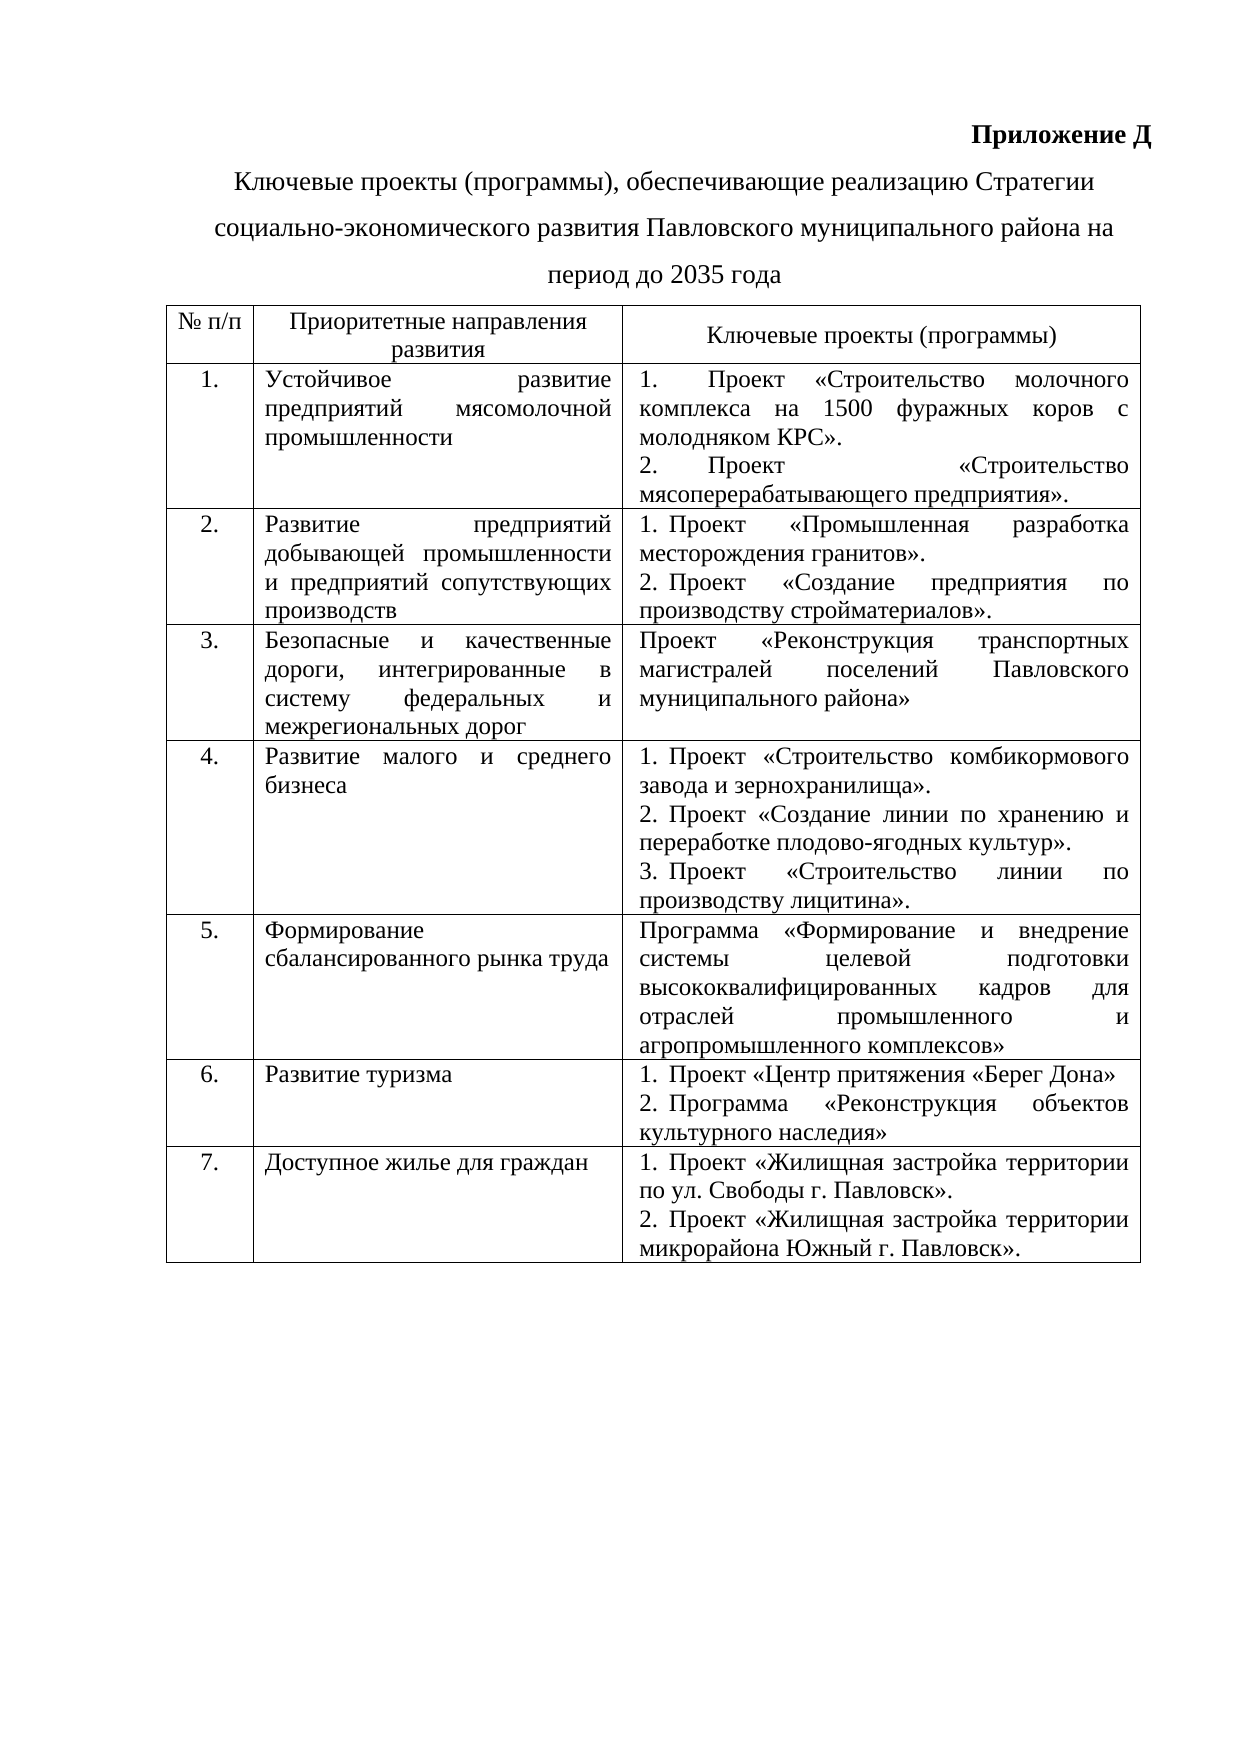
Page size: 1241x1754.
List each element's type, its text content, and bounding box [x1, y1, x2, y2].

table_cell Развитие предприятий добывающей промышленности и предприятий сопутствующих производств [254, 509, 622, 624]
table_cell Проект «Строительство комбикормового завода и зернохранилища». Проект «Создание линии по хранению и переработке плодово-ягодных культур». Проект «Строительство линии по производству лицитина». [623, 741, 1140, 914]
table_cell Доступное жилье для граждан [254, 1147, 622, 1262]
table_cell Устойчивое развитие предприятий мясомолочной промышленности [254, 364, 622, 508]
table_cell Проект «Строительство молочного комплекса на 1500 фуражных коров с молодняком КРС». Проект «Строительство мясоперерабатывающего предприятия». [623, 364, 1140, 508]
text Ключевые проекты (программы), обеспечивающие реализацию Стратегии социально-экономического развития Павловского муниципального района на период до 2035 года [177, 165, 1152, 289]
table_cell Проект «Реконструкция транспортных магистралей поселений Павловского муниципального района» [623, 625, 1140, 740]
table_cell Безопасные и качественные дороги, интегрированные в систему федеральных и межрегиональных дорог [254, 625, 622, 740]
table_cell Проект «Жилищная застройка территории по ул. Свободы г. Павловск». Проект «Жилищная застройка территории микрорайона Южный г. Павловск». [623, 1147, 1140, 1262]
table_cell 6. [167, 1060, 253, 1146]
table_header Приоритетные направления развития [254, 306, 622, 363]
table_cell Формирование сбалансированного рынка труда [254, 915, 622, 1058]
table_cell 2. [167, 509, 253, 624]
table_cell Проект «Промышленная разработка месторождения гранитов». Проект «Создание предприятия по производству стройматериалов». [623, 509, 1140, 624]
table_header Ключевые проекты (программы) [623, 306, 1140, 363]
table_cell 4. [167, 741, 253, 914]
table_cell 3. [167, 625, 253, 740]
table_cell 7. [167, 1147, 253, 1262]
table_cell 1. [167, 364, 253, 508]
subtitle Приложение Д [252, 118, 1152, 149]
table_cell Проект «Центр притяжения «Берег Дона» Программа «Реконструкция объектов культурного наследия» [623, 1060, 1140, 1146]
table_cell Развитие туризма [254, 1060, 622, 1146]
table_cell Развитие малого и среднего бизнеса [254, 741, 622, 914]
table_header № п/п [167, 306, 253, 363]
table_cell Программа «Формирование и внедрение системы целевой подготовки высококвалифицированных кадров для отраслей промышленного и агропромышленного комплексов» [623, 915, 1140, 1058]
table_cell 5. [167, 915, 253, 1058]
